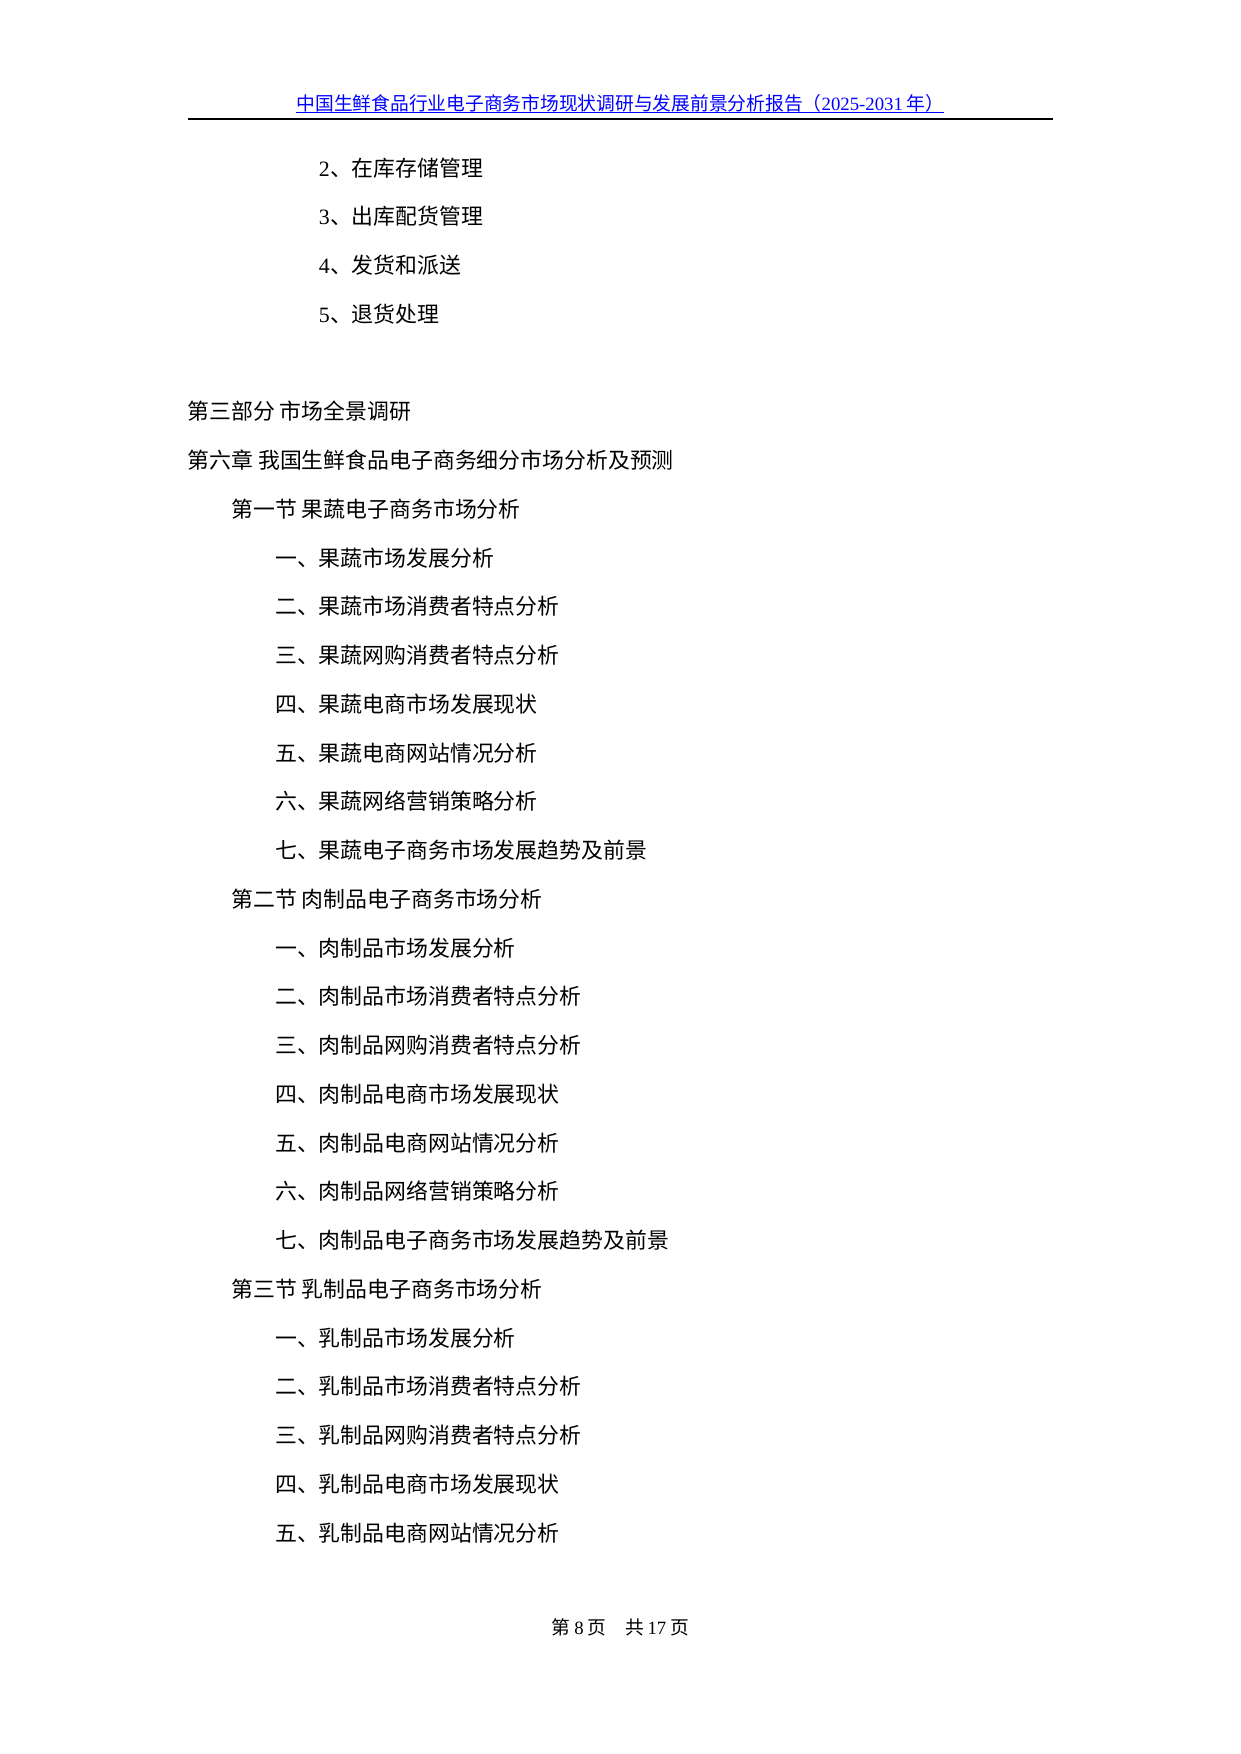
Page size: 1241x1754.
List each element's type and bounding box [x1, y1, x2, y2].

text [187, 150, 1053, 1548]
